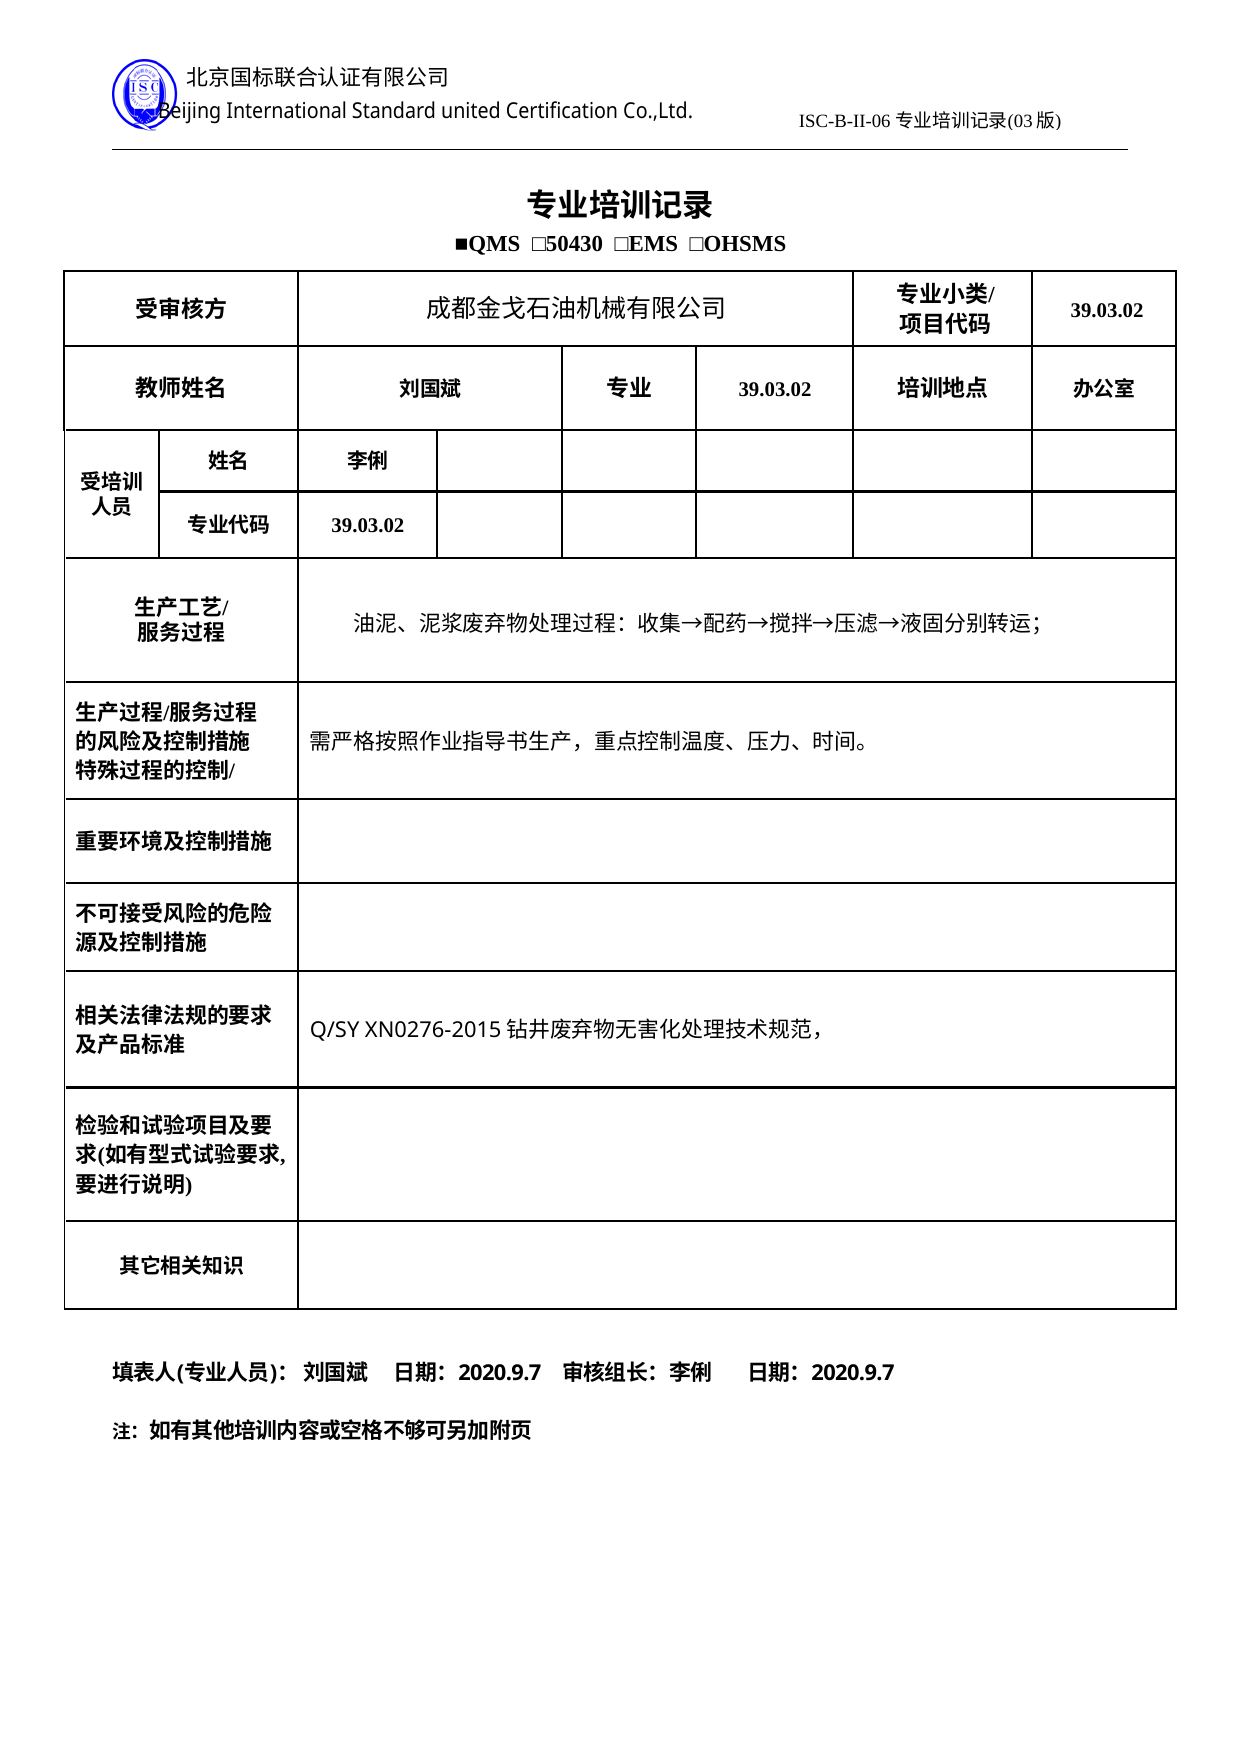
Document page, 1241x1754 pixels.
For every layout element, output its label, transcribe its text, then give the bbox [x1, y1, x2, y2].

table_cell 生产过程/服务过程 的风险及控制措施 特殊过程的控制/ [65, 682, 297, 798]
text ■QMS □50430 □EMS □OHSMS [112, 224, 1128, 258]
table_cell [299, 884, 1175, 970]
table_cell [697, 493, 852, 557]
table_header 专业小类/ 项目代码 [854, 272, 1031, 345]
table_header 受审核方 [65, 272, 297, 345]
table_cell 培训地点 [854, 347, 1031, 429]
table_cell [438, 493, 561, 557]
table_cell [299, 800, 1175, 882]
table_cell 教师姓名 [65, 347, 297, 429]
table_header 39.03.02 [1033, 272, 1175, 345]
table_cell 姓名 [160, 431, 297, 490]
picture [112, 59, 180, 131]
table_cell 办公室 [1033, 347, 1175, 429]
table_cell [299, 1089, 1175, 1219]
table_cell Q/SY XN0276-2015钻井废弃物无害化处理技术规范， [299, 972, 1175, 1086]
text 专业培训记录 [112, 187, 1128, 224]
table_cell [563, 431, 695, 490]
table_cell 需严格按照作业指导书生产，重点控制温度、压力、时间。 [299, 683, 1175, 798]
table_cell 油泥、泥浆废弃物处理过程：收集→配药→搅拌→压滤→液固分别转运； [299, 559, 1175, 681]
text 填表人(专业人员)： 刘国斌 日期：2020.9.7 审核组长：李俐 日期：2020.9.7 [112, 1355, 1128, 1387]
table_header 成都金戈石油机械有限公司 [299, 272, 852, 345]
table_cell 李俐 [299, 431, 436, 490]
table_cell [1033, 493, 1175, 557]
table_cell [299, 1222, 1175, 1307]
table_cell 受培训人员 [65, 430, 158, 557]
table_cell 专业 [563, 347, 695, 429]
table_cell [697, 431, 852, 490]
table_cell 其它相关知识 [65, 1221, 297, 1307]
table_cell 专业代码 [160, 493, 297, 557]
table_cell 不可接受风险的危险源及控制措施 [65, 883, 297, 970]
table_cell 重要环境及控制措施 [65, 799, 297, 882]
table_cell 39.03.02 [697, 347, 852, 429]
table_cell [563, 493, 695, 557]
table_cell 相关法律法规的要求及产品标准 [65, 971, 297, 1086]
table_cell 检验和试验项目及要求(如有型式试验要求,要进行说明) [65, 1087, 297, 1219]
table_cell [1033, 431, 1175, 490]
table_cell [854, 493, 1031, 557]
table_cell [854, 431, 1031, 490]
table_cell 生产工艺/ 服务过程 [65, 558, 297, 681]
table_cell 39.03.02 [299, 493, 436, 557]
table_cell [438, 431, 561, 490]
table_cell 刘国斌 [299, 347, 561, 429]
text 注：如有其他培训内容或空格不够可另加附页 [112, 1413, 1128, 1444]
